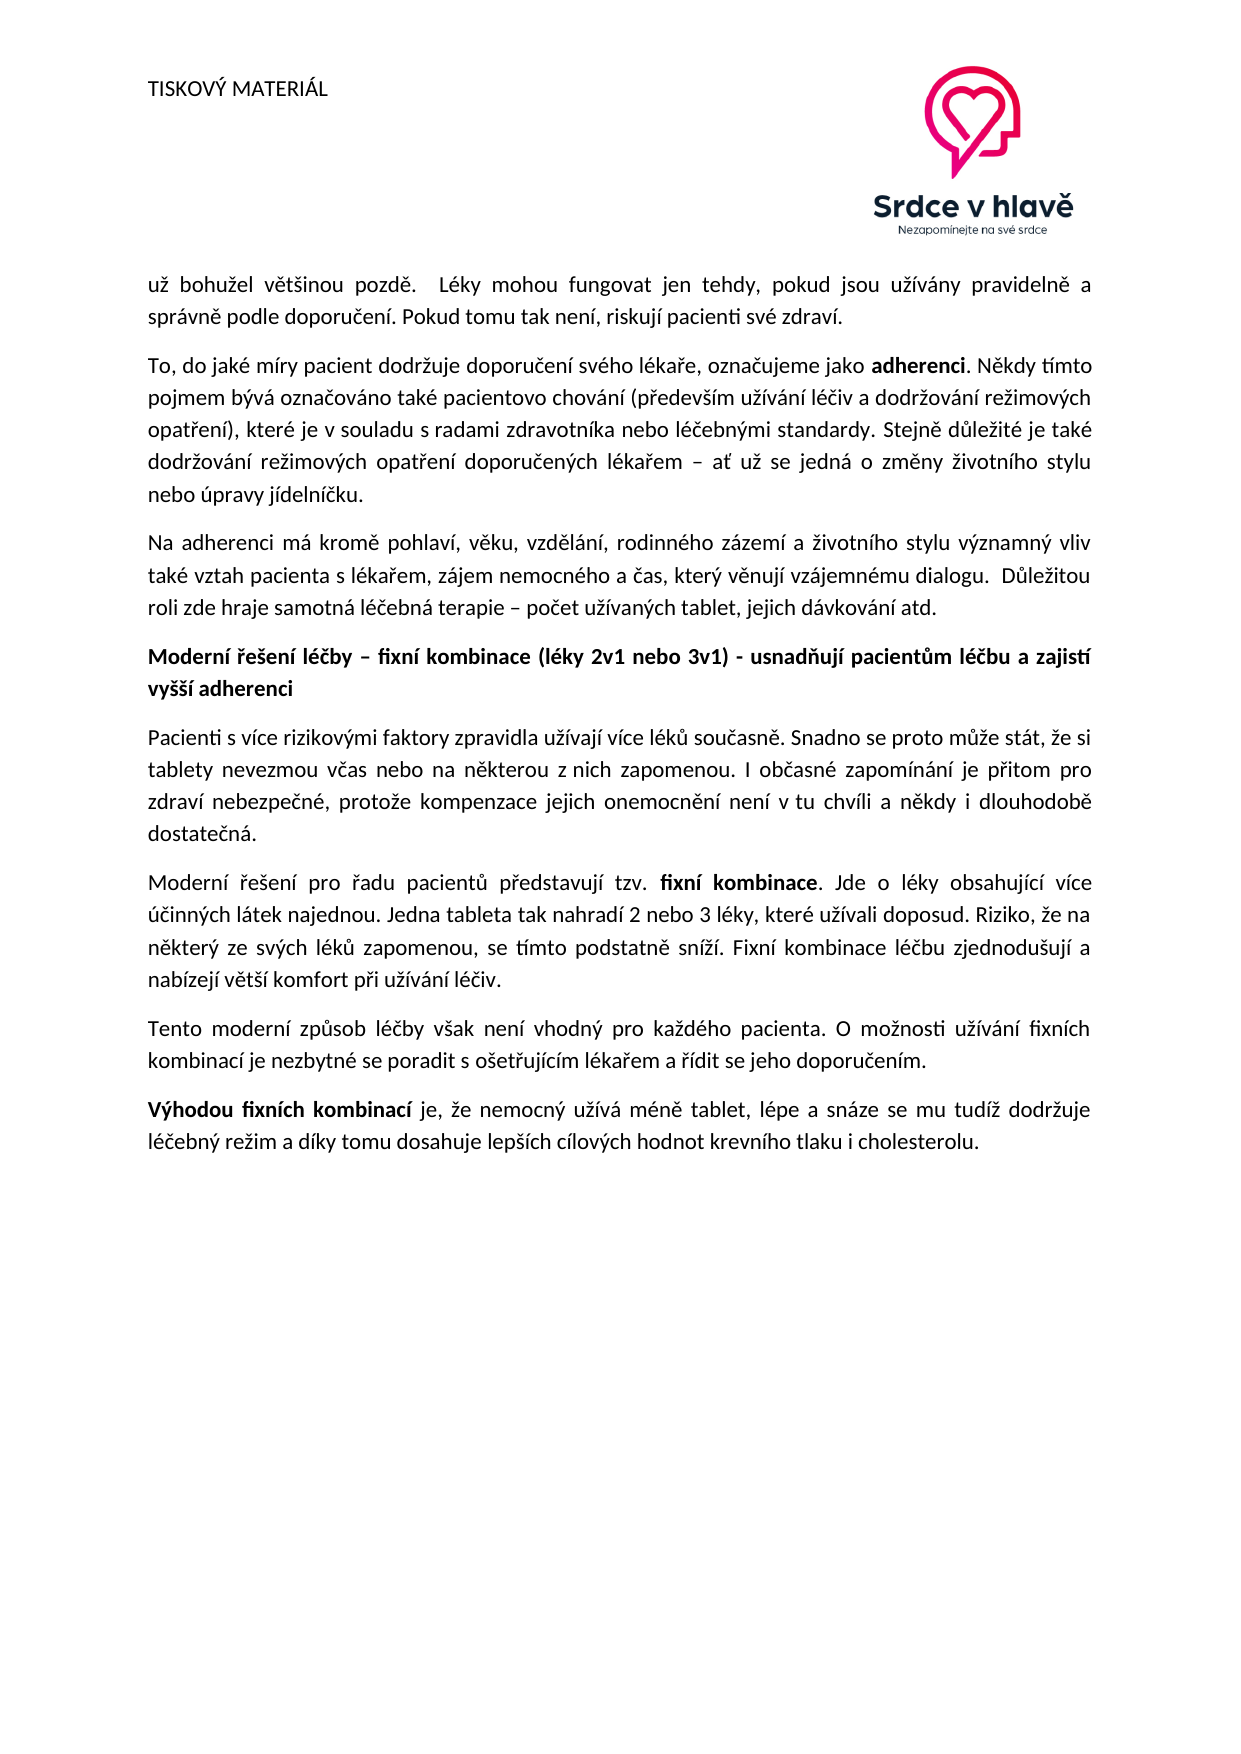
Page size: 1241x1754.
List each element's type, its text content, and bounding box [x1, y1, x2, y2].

text Výhodou fixních kombinací je, že nemocný užívá méně tablet, lépe a snáze se mu tudíž dodržuje léčebný režim a díky tomu dosahuje lepších cílových hodnot krevního tlaku i cholesterolu. [148, 1095, 1093, 1155]
picture [858, 44, 1091, 257]
text To, do jaké míry pacient dodržuje doporučení svého lékaře, označujeme jako adherenci. Někdy tímto pojmem bývá označováno také pacientovo chování (především užívání léčiv a dodržování režimových opatření), které je v souladu s radami zdravotníka nebo léčebnými standardy. Stejně důležité je také dodržování režimových opatření doporučených lékařem – ať už se jedná o změny životního stylu nebo úpravy jídelníčku. [148, 351, 1093, 508]
text Pacienti s více rizikovými faktory zpravidla užívají více léků současně. Snadno se proto může stát, že si tablety nevezmou včas nebo na některou z nich zapomenou. I občasné zapomínání je přitom pro zdraví nebezpečné, protože kompenzace jejich onemocnění není v tu chvíli a někdy i dlouhodobě dostatečná. [148, 723, 1093, 847]
text Moderní řešení léčby – fixní kombinace (léky 2v1 nebo 3v1) - usnadňují pacientům léčbu a zajistí vyšší adherenci [148, 642, 1093, 702]
text Moderní řešení pro řadu pacientů představují tzv. fixní kombinace. Jde o léky obsahující více účinných látek najednou. Jedna tableta tak nahradí 2 nebo 3 léky, které užívali doposud. Riziko, že na některý ze svých léků zapomenou, se tímto podstatně sníží. Fixní kombinace léčbu zjednodušují a nabízejí větší komfort při užívání léčiv. [148, 868, 1093, 993]
text Na adherenci má kromě pohlaví, věku, vzdělání, rodinného zázemí a životního stylu významný vliv také vztah pacienta s lékařem, zájem nemocného a čas, který věnují vzájemnému dialogu. Důležitou roli zde hraje samotná léčebná terapie – počet užívaných tablet, jejich dávkování atd. [148, 528, 1093, 621]
text Tento moderní způsob léčby však není vhodný pro každého pacienta. O možnosti užívání fixních kombinací je nezbytné se poradit s ošetřujícím lékařem a řídit se jeho doporučením. [148, 1014, 1093, 1074]
